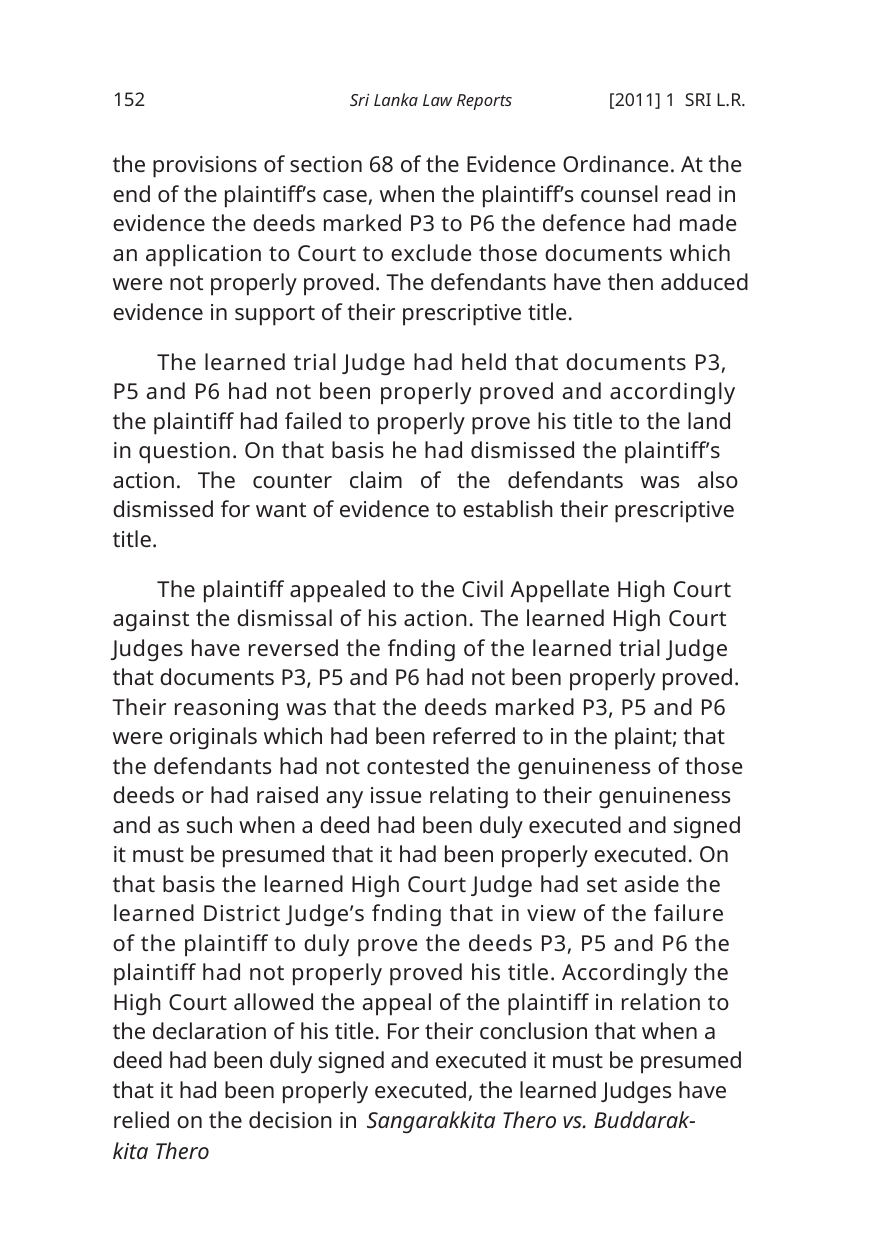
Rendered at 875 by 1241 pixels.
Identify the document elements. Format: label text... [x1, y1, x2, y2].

text that basis the learned High Court Judge had set aside the [112, 872, 874, 897]
text the provisions of section 68 of the Evidence Ordinance. At the [112, 152, 874, 178]
text The learned trial Judge had held that documents P3, [157, 350, 874, 376]
text title. [112, 527, 874, 552]
text plaintiff had not properly proved his title. Accordingly the [112, 960, 874, 986]
text an application to Court to exclude those documents which [112, 241, 874, 266]
text the plaintiff had failed to properly prove his title to the land [112, 409, 874, 434]
text it must be presumed that it had been properly executed. On [112, 842, 874, 868]
text The plaintiff appealed to the Civil Appellate High Court [157, 577, 874, 602]
text deed had been duly signed and executed it must be presumed [112, 1048, 874, 1074]
text that it had been properly executed, the learned Judges have [112, 1078, 874, 1104]
text end of the plaintiff’s case, when the plaintiff’s counsel read in [112, 182, 874, 207]
text deeds or had raised any issue relating to their genuineness [112, 783, 874, 809]
text learned District Judge’s fnding that in view of the failure [112, 901, 874, 927]
text P5 and P6 had not been properly proved and accordingly [112, 379, 874, 405]
text kita Thero [112, 1139, 874, 1165]
text against the dismissal of his action. The learned High Court [112, 606, 874, 632]
text action. The counter claim of the defendants was also [112, 468, 874, 493]
text of the plaintiff to duly prove the deeds P3, P5 and P6 the [112, 931, 874, 956]
text were not properly proved. The defendants have then adduced [112, 270, 874, 296]
text and as such when a deed had been duly executed and signed [112, 813, 874, 838]
text relied on the decision in Sangarakkita Thero vs. Buddarak- [112, 1108, 874, 1134]
text dismissed for want of evidence to establish their prescriptive [112, 497, 874, 523]
text the defendants had not contested the genuineness of those [112, 754, 874, 779]
text in question. On that basis he had dismissed the plaintiff’s [112, 438, 874, 464]
text 152 Sri Lanka Law Reports [2011] 1 SRI L.R. [113, 87, 874, 111]
text High Court allowed the appeal of the plaintiff in relation to [112, 989, 874, 1015]
text the declaration of his title. For their conclusion that when a [112, 1019, 874, 1045]
text Judges have reversed the fnding of the learned trial Judge [112, 636, 874, 661]
text were originals which had been referred to in the plaint; that [112, 724, 874, 750]
text evidence the deeds marked P3 to P6 the defence had made [112, 211, 874, 237]
text Their reasoning was that the deeds marked P3, P5 and P6 [112, 695, 874, 720]
text evidence in support of their prescriptive title. [112, 300, 874, 325]
text that documents P3, P5 and P6 had not been properly proved. [112, 665, 874, 691]
